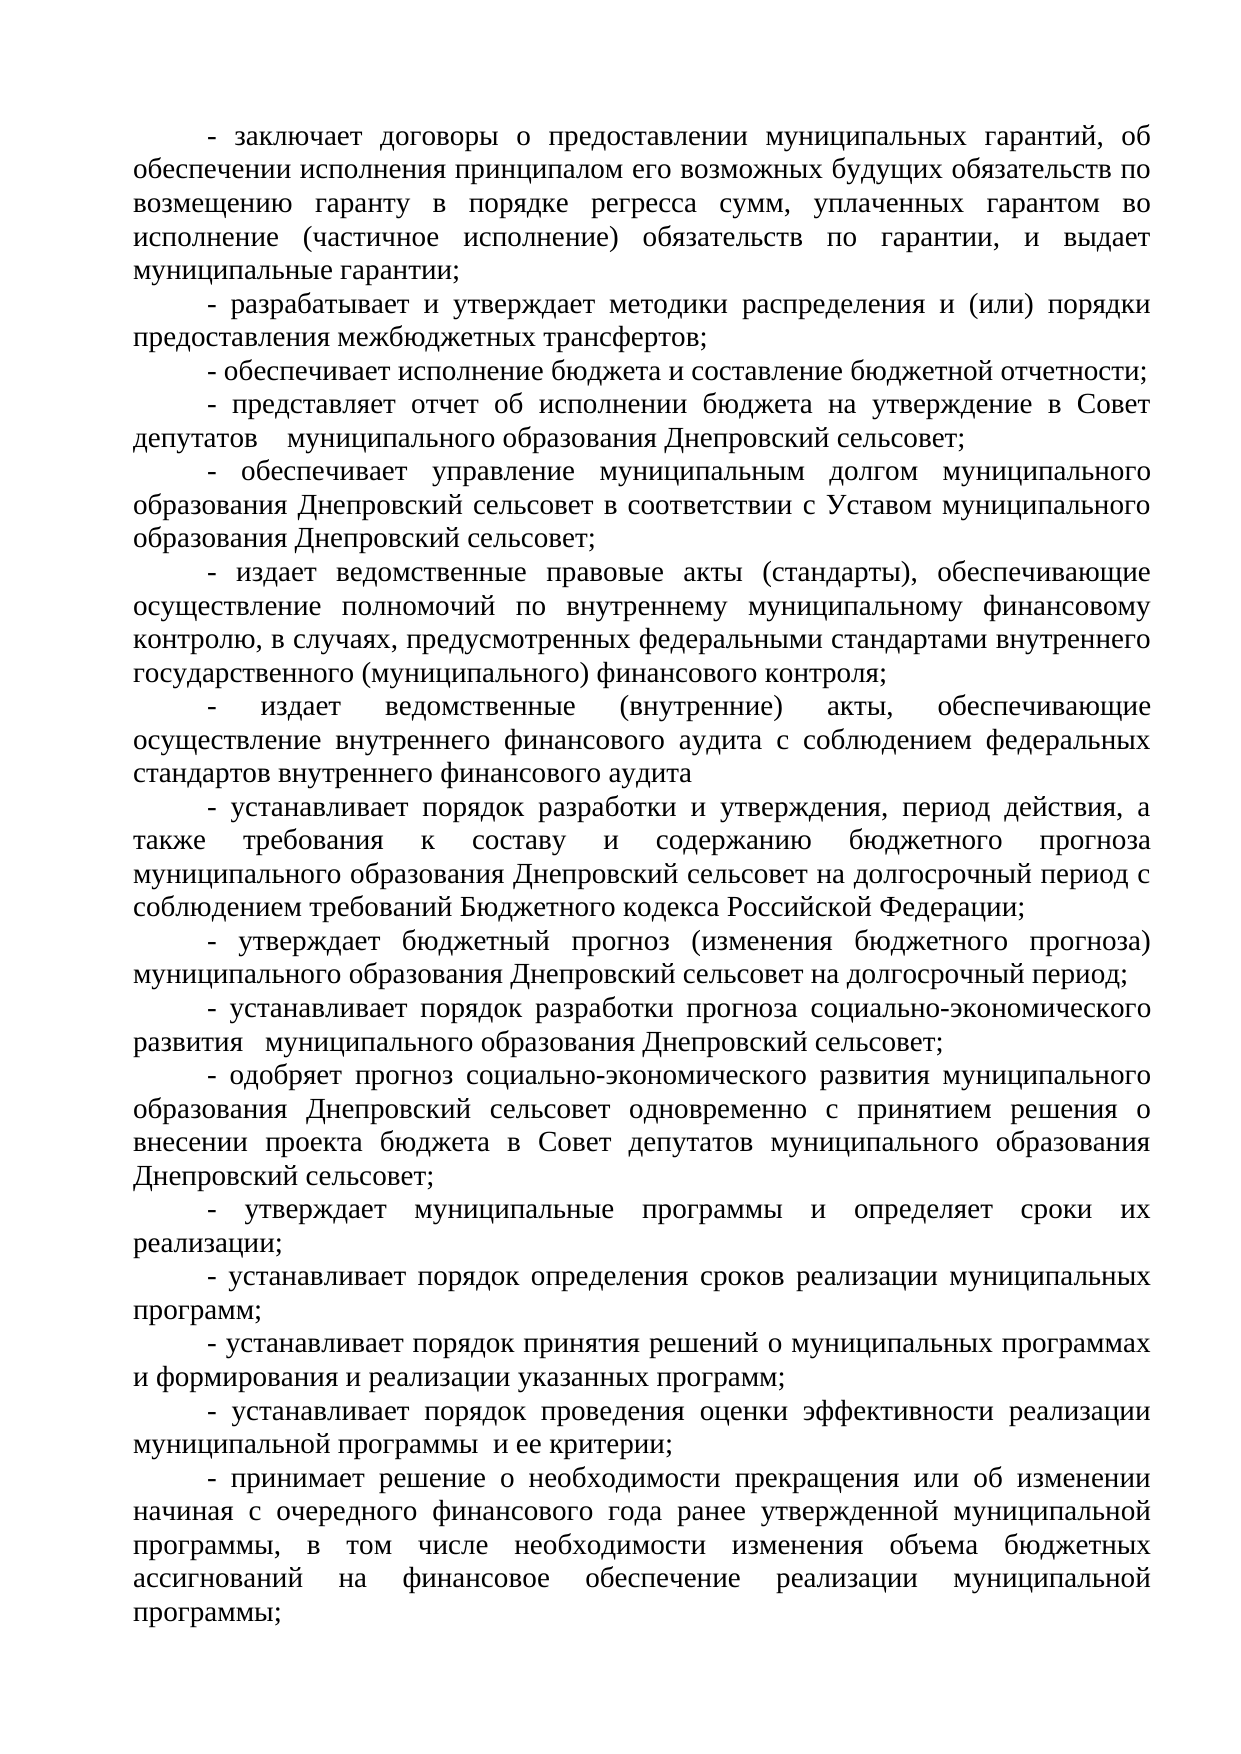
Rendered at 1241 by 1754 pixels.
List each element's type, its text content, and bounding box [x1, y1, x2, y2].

text - обеспечивает управление муниципальным долгом муниципального образования Днепровский сельсовет в соответствии с Уставом муниципального образования Днепровский сельсовет; [133, 453, 1152, 554]
text - обеспечивает исполнение бюджета и составление бюджетной отчетности; [133, 353, 1152, 386]
text - утверждает бюджетный прогноз (изменения бюджетного прогноза) муниципального образования Днепровский сельсовет на долгосрочный период; [133, 923, 1152, 990]
text - устанавливает порядок разработки и утверждения, период действия, а также требования к составу и содержанию бюджетного прогноза муниципального образования Днепровский сельсовет на долгосрочный период с соблюдением требований Бюджетного кодекса Российской Федерации; [133, 789, 1152, 923]
text - издает ведомственные правовые акты (стандарты), обеспечивающие осуществление полномочий по внутреннему муниципальному финансовому контролю, в случаях, предусмотренных федеральными стандартами внутреннего государственного (муниципального) финансового контроля; [133, 554, 1152, 688]
text - издает ведомственные (внутренние) акты, обеспечивающие осуществление внутреннего финансового аудита с соблюдением федеральных стандартов внутреннего финансового аудита [133, 688, 1152, 789]
text - заключает договоры о предоставлении муниципальных гарантий, об обеспечении исполнения принципалом его возможных будущих обязательств по возмещению гаранту в порядке регресса сумм, уплаченных гарантом во исполнение (частичное исполнение) обязательств по гарантии, и выдает муниципальные гарантии; [133, 118, 1152, 286]
text - представляет отчет об исполнении бюджета на утверждение в Совет депутатов муниципального образования Днепровский сельсовет; [133, 386, 1152, 453]
text - устанавливает порядок разработки прогноза социально-экономического развития муниципального образования Днепровский сельсовет; [133, 990, 1152, 1057]
text - устанавливает порядок определения сроков реализации муниципальных программ; [133, 1258, 1152, 1326]
text - принимает решение о необходимости прекращения или об изменении начиная с очередного финансового года ранее утвержденной муниципальной программы, в том числе необходимости изменения объема бюджетных ассигнований на финансовое обеспечение реализации муниципальной программы; [133, 1460, 1152, 1627]
text - утверждает муниципальные программы и определяет сроки их реализации; [133, 1191, 1152, 1258]
text - одобряет прогноз социально-экономического развития муниципального образования Днепровский сельсовет одновременно с принятием решения о внесении проекта бюджета в Совет депутатов муниципального образования Днепровский сельсовет; [133, 1057, 1152, 1191]
text - устанавливает порядок принятия решений о муниципальных программах и формирования и реализации указанных программ; [133, 1326, 1152, 1393]
text - устанавливает порядок проведения оценки эффективности реализации муниципальной программы и ее критерии; [133, 1393, 1152, 1460]
text - разрабатывает и утверждает методики распределения и (или) порядки предоставления межбюджетных трансфертов; [133, 286, 1152, 353]
